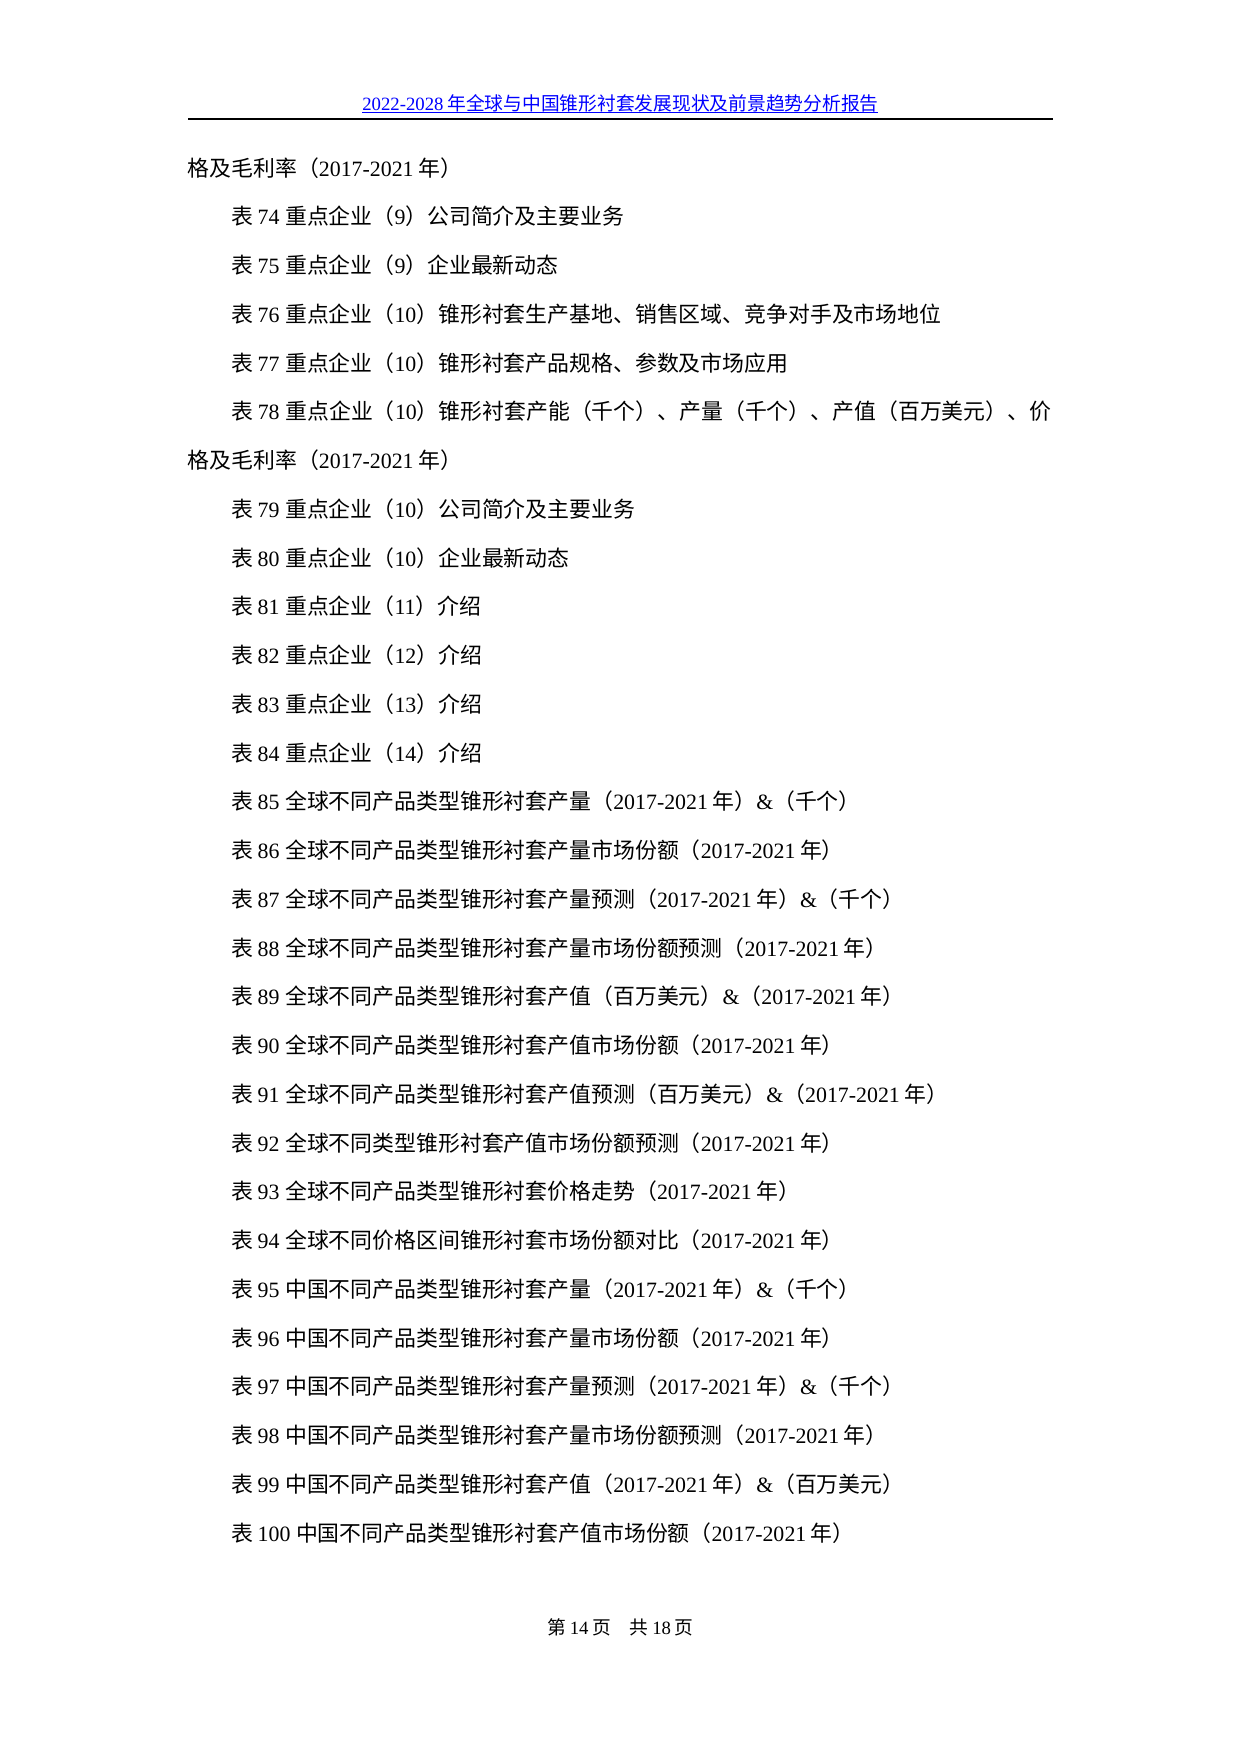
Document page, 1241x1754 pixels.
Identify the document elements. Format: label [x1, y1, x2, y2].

text [187, 150, 1053, 1548]
